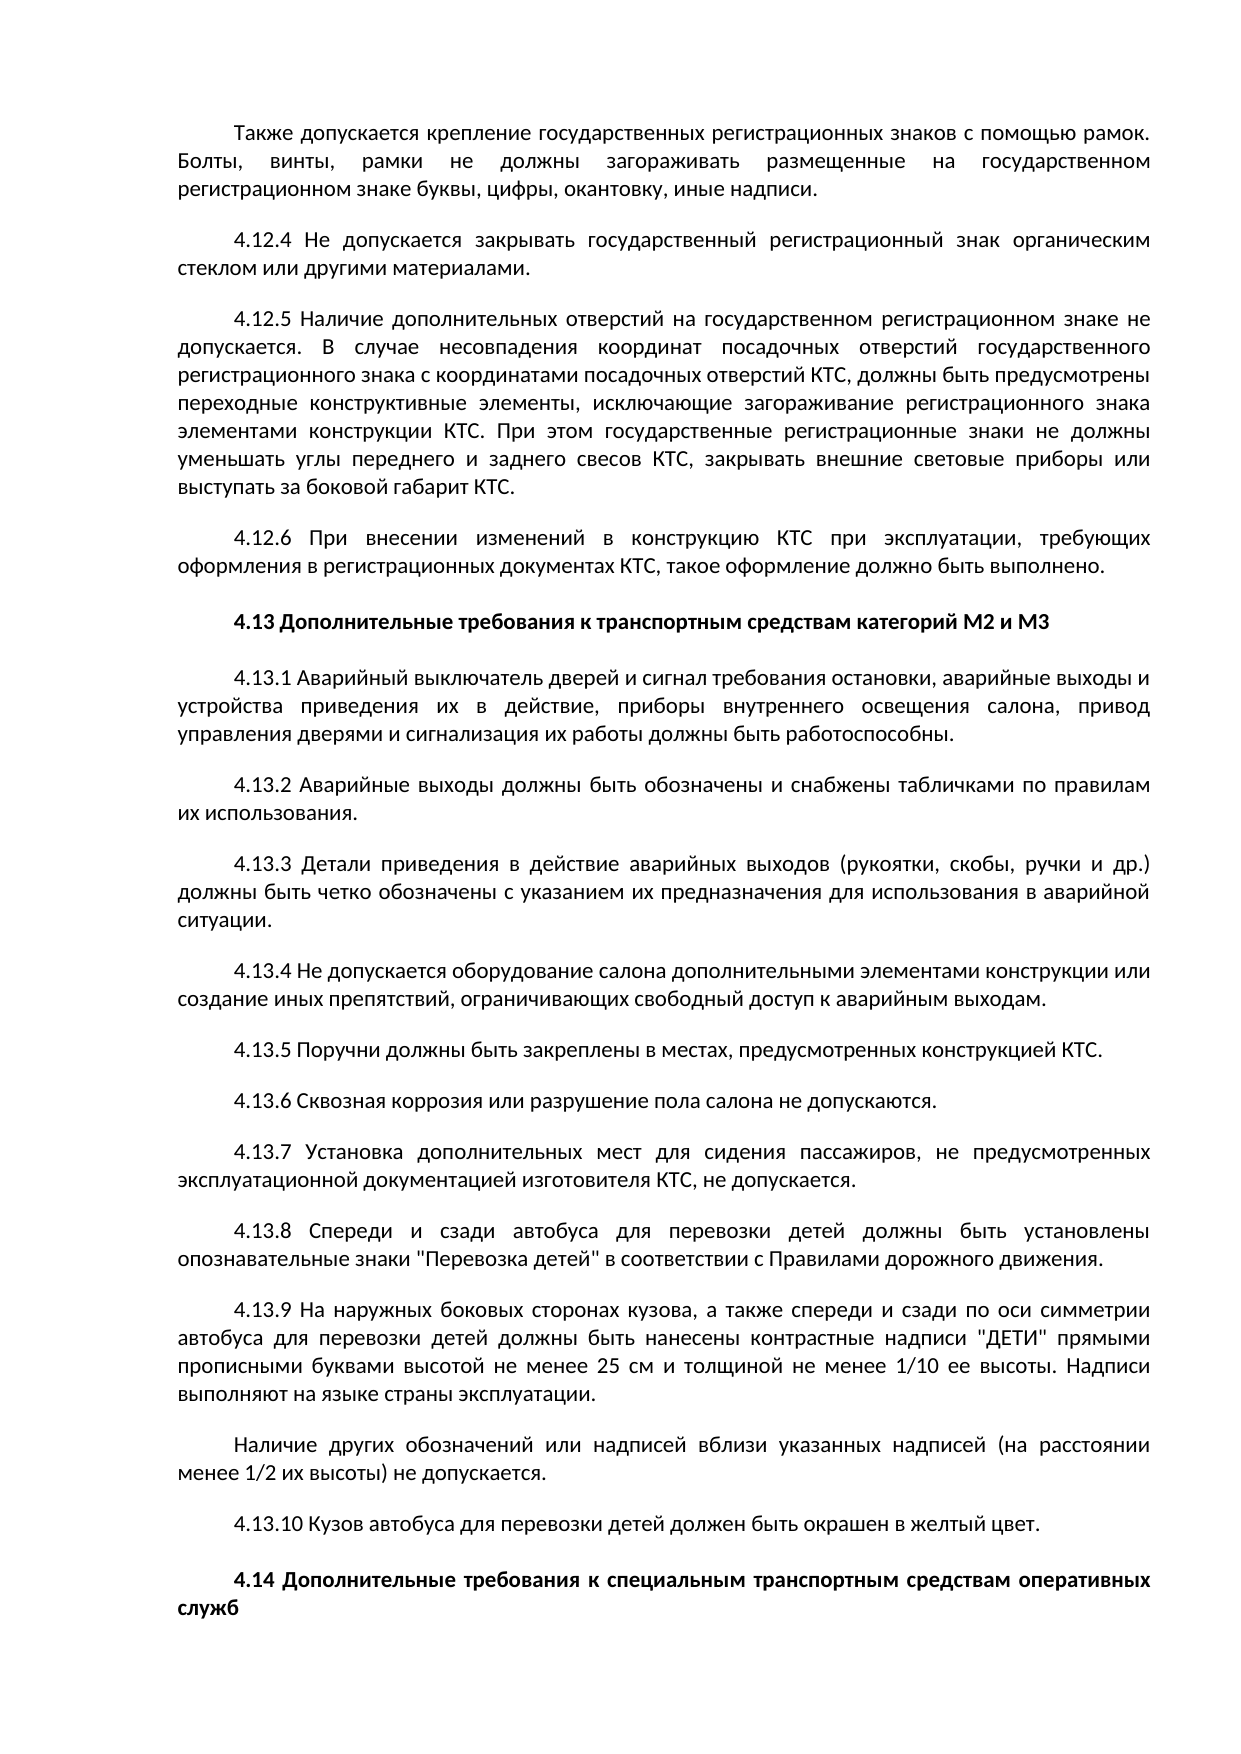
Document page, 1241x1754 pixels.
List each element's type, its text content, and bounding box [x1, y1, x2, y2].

text 4.13.7 Установка дополнительных мест для сидения пассажиров, не предусмотренных эксплуатационной документацией изготовителя КТС, не допускается. [177, 1137, 1152, 1193]
text 4.13.3 Детали приведения в действие аварийных выходов (рукоятки, скобы, ручки и др.) должны быть четко обозначены с указанием их предназначения для использования в аварийной ситуации. [177, 849, 1152, 933]
text 4.12.6 При внесении изменений в конструкцию КТС при эксплуатации, требующих оформления в регистрационных документах КТС, такое оформление должно быть выполнено. [177, 523, 1152, 579]
text 4.13.6 Сквозная коррозия или разрушение пола салона не допускаются. [177, 1086, 1152, 1114]
title 4.14 Дополнительные требования к специальным транспортным средствам оперативных служб [177, 1565, 1152, 1621]
text 4.12.5 Наличие дополнительных отверстий на государственном регистрационном знаке не допускается. В случае несовпадения координат посадочных отверстий государственного регистрационного знака с координатами посадочных отверстий КТС, должны быть предусмотрены переходные конструктивные элементы, исключающие загораживание регистрационного знака элементами конструкции КТС. При этом государственные регистрационные знаки не должны уменьшать углы переднего и заднего свесов КТС, закрывать внешние световые приборы или выступать за боковой габарит КТС. [177, 304, 1152, 500]
text 4.13.2 Аварийные выходы должны быть обозначены и снабжены табличками по правилам их использования. [177, 770, 1152, 826]
text 4.13.10 Кузов автобуса для перевозки детей должен быть окрашен в желтый цвет. [177, 1509, 1152, 1537]
text 4.13.1 Аварийный выключатель дверей и сигнал требования остановки, аварийные выходы и устройства приведения их в действие, приборы внутреннего освещения салона, привод управления дверями и сигнализация их работы должны быть работоспособны. [177, 663, 1152, 747]
text 4.13.9 На наружных боковых сторонах кузова, а также спереди и сзади по оси симметрии автобуса для перевозки детей должны быть нанесены контрастные надписи "ДЕТИ" прямыми прописными буквами высотой не менее 25 см и толщиной не менее 1/10 ее высоты. Надписи выполняют на языке страны эксплуатации. [177, 1295, 1152, 1407]
text Также допускается крепление государственных регистрационных знаков с помощью рамок. Болты, винты, рамки не должны загораживать размещенные на государственном регистрационном знаке буквы, цифры, окантовку, иные надписи. [177, 118, 1152, 202]
text Наличие других обозначений или надписей вблизи указанных надписей (на расстоянии менее 1/2 их высоты) не допускается. [177, 1430, 1152, 1486]
text 4.13.5 Поручни должны быть закреплены в местах, предусмотренных конструкцией КТС. [177, 1035, 1152, 1063]
title 4.13 Дополнительные требования к транспортным средствам категорий M2 и M3 [177, 607, 1152, 635]
text 4.13.8 Спереди и сзади автобуса для перевозки детей должны быть установлены опознавательные знаки "Перевозка детей" в соответствии с Правилами дорожного движения. [177, 1216, 1152, 1272]
text 4.12.4 Не допускается закрывать государственный регистрационный знак органическим стеклом или другими материалами. [177, 225, 1152, 281]
text 4.13.4 Не допускается оборудование салона дополнительными элементами конструкции или создание иных препятствий, ограничивающих свободный доступ к аварийным выходам. [177, 956, 1152, 1012]
